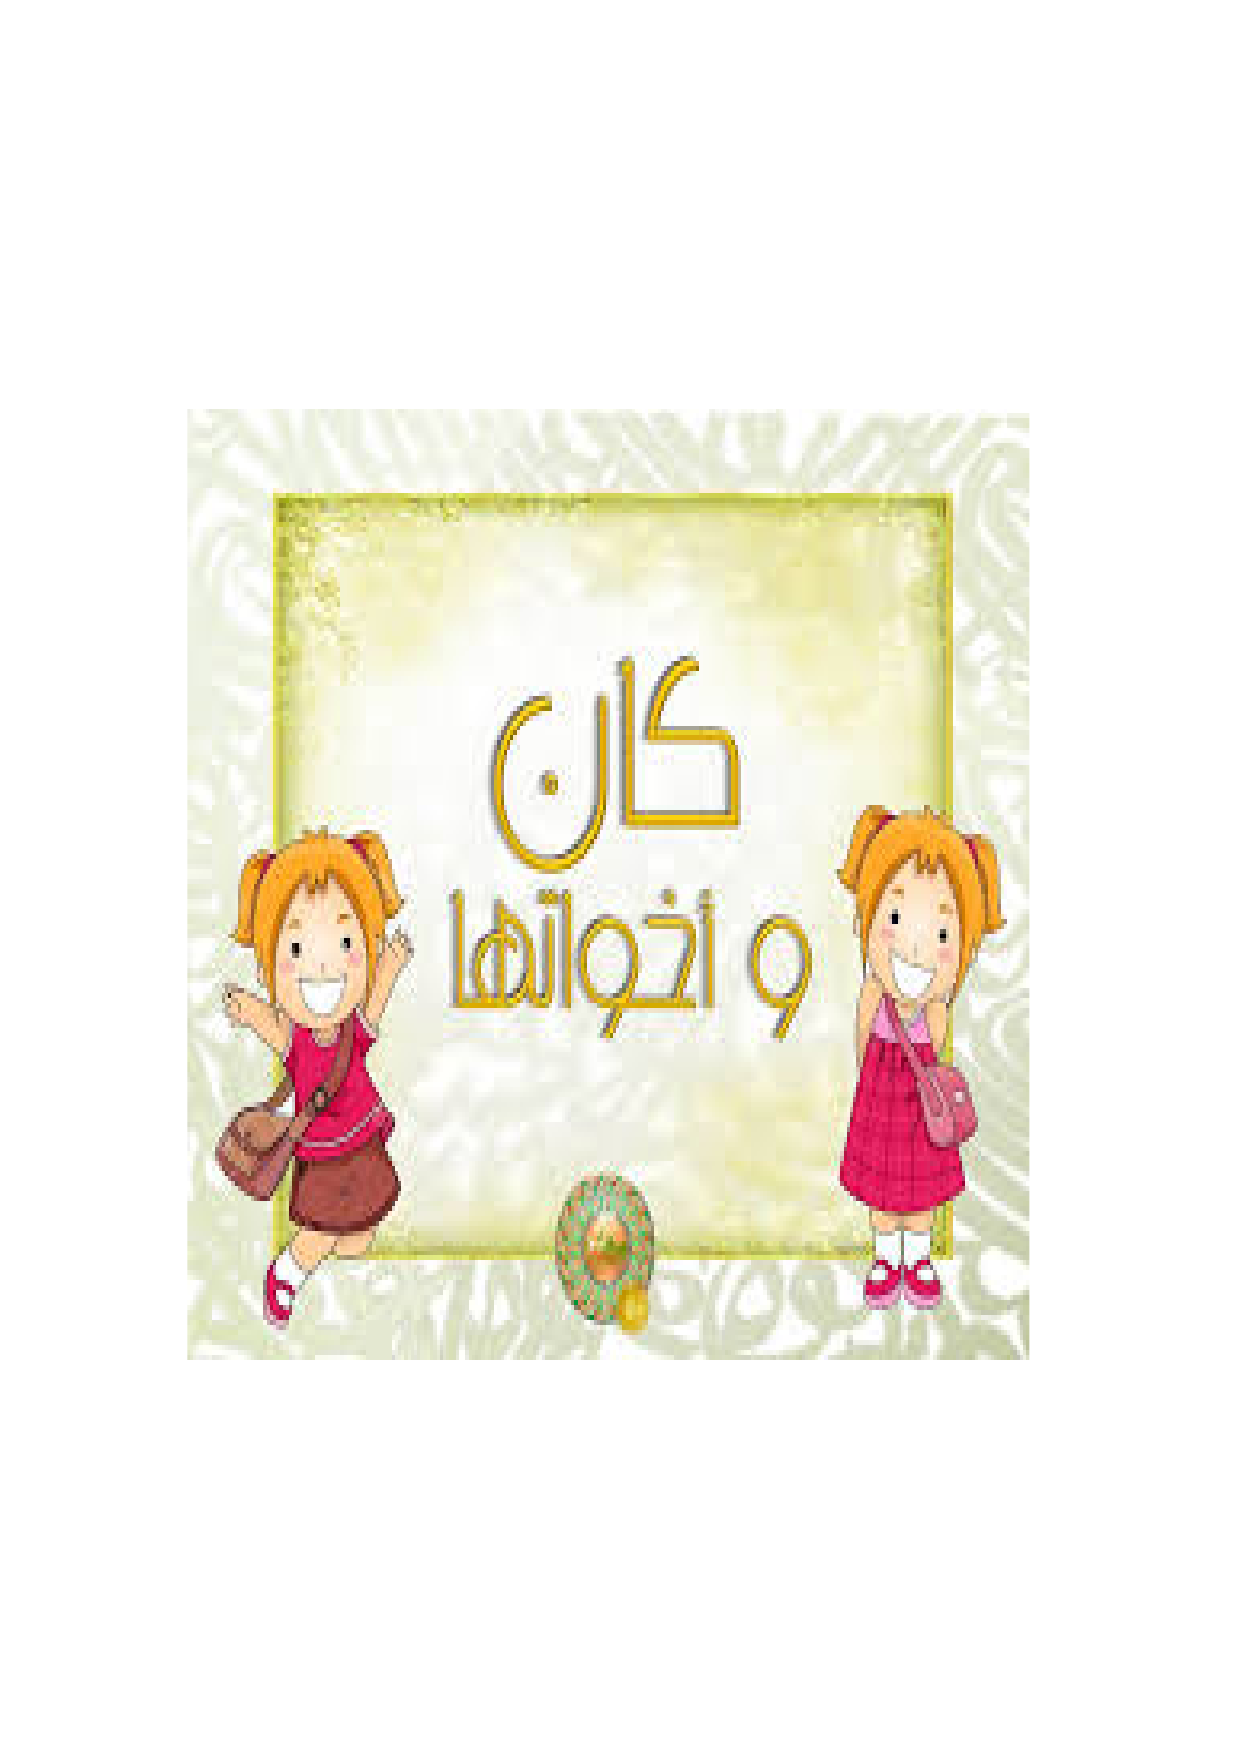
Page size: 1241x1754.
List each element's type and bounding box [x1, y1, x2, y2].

picture [187, 409, 1030, 1360]
